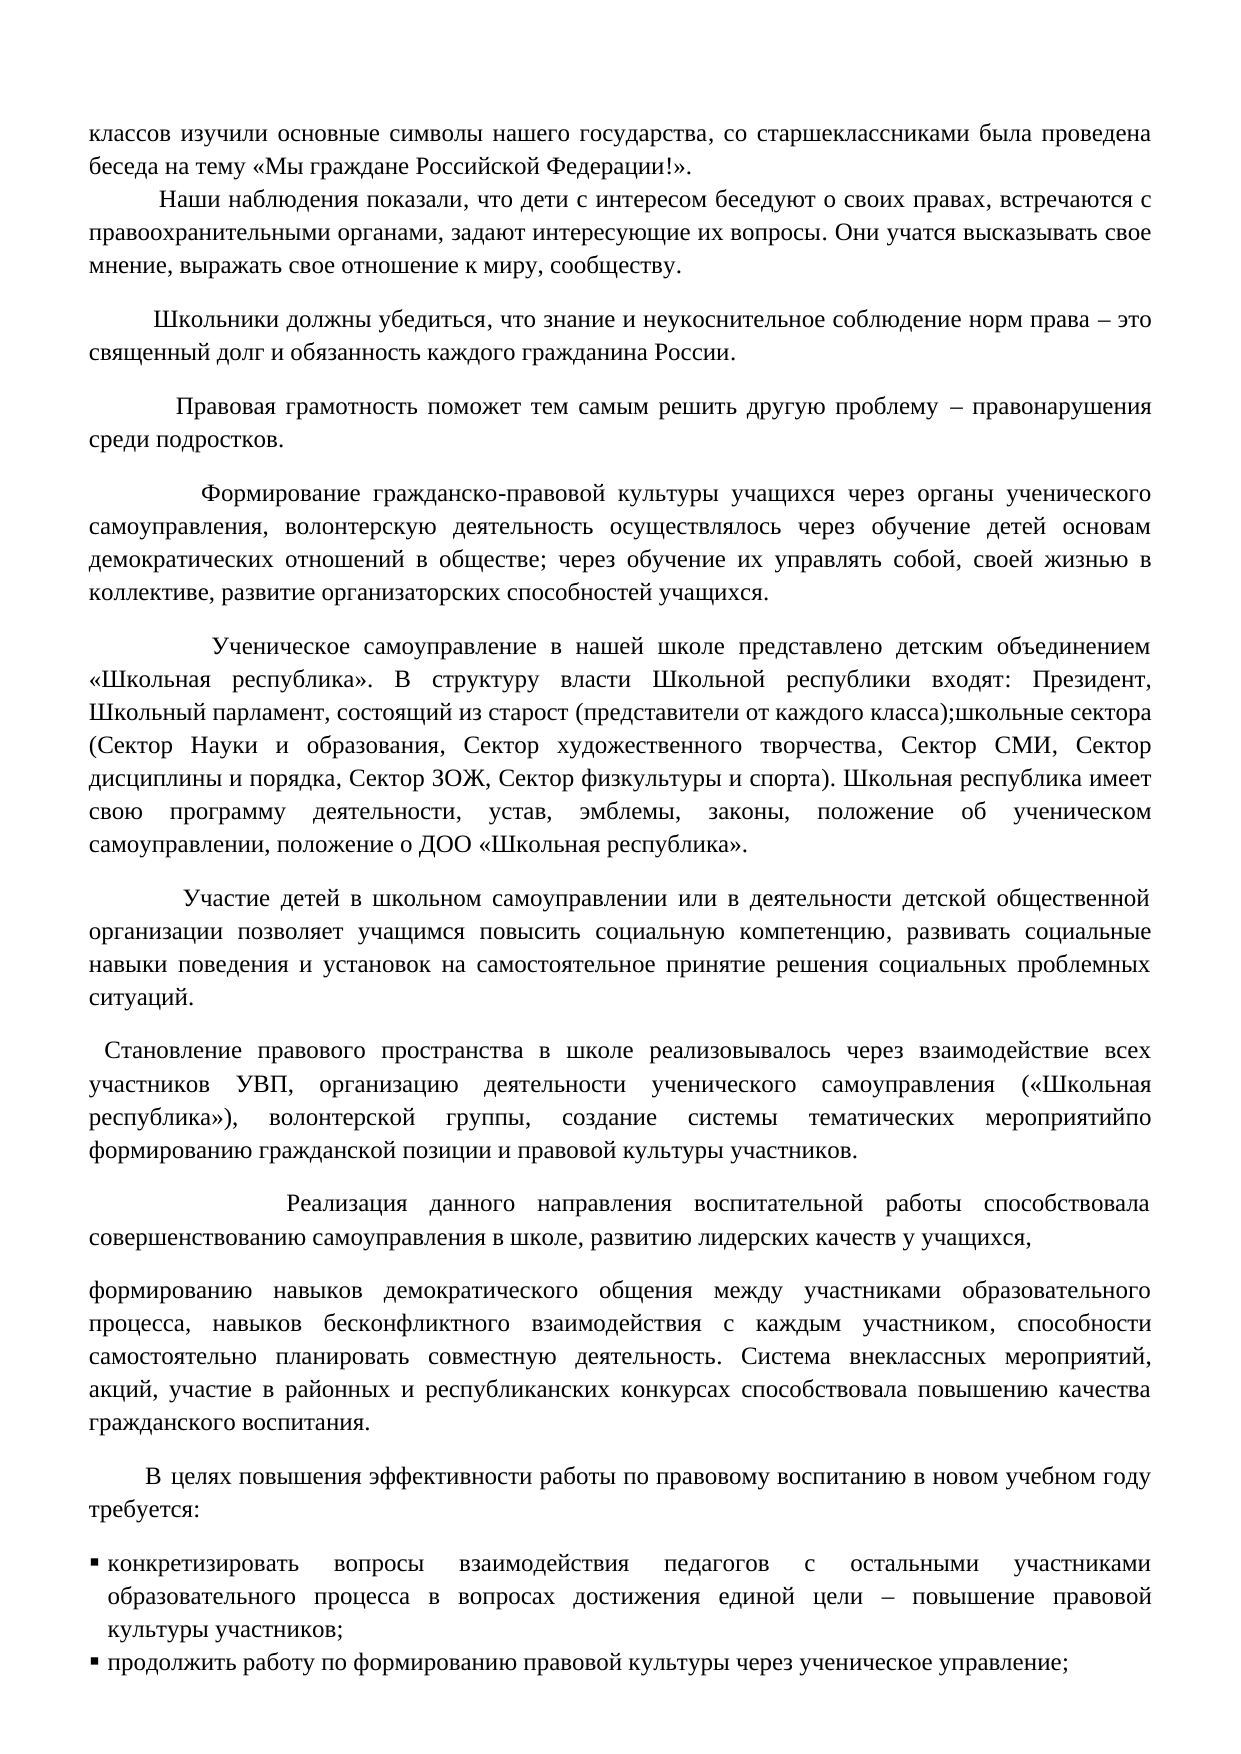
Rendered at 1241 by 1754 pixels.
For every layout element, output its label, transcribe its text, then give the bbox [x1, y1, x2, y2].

text Ученическое самоуправление в нашей школе представлено детским объединением «Школьная республика». В структуру власти Школьной республики входят: Президент, Школьный парламент, состоящий из старост (представители от каждого класса);школьные сектора (Сектор Науки и образования, Сектор художественного творчества, Сектор СМИ, Сектор дисциплины и порядка, Сектор ЗОЖ, Сектор физкультуры и спорта). Школьная республика имеет свою программу деятельности, устав, эмблемы, законы, положение об ученическом самоуправлении, положение о ДОО «Школьная республика». [89, 631, 1152, 858]
text Формирование гражданско-правовой культуры учащихся через органы ученического самоуправления, волонтерскую деятельность осуществлялось через обучение детей основам демократических отношений в обществе; через обучение их управлять собой, своей жизнью в коллективе, развитие организаторских способностей учащихся. [89, 478, 1152, 606]
text Наши наблюдения показали, что дети с интересом беседуют о своих правах, встречаются с правоохранительными органами, задают интересующие их вопросы. Они учатся высказывать свое мнение, выражать свое отношение к миру, сообществу. [89, 184, 1152, 279]
text Реализация данного направления воспитательной работы способствовала совершенствованию самоуправления в школе, развитию лидерских качеств у учащихся, [89, 1188, 1152, 1250]
list конкретизировать вопросы взаимодействия педагогов с остальными участниками образовательного процесса в вопросах достижения единой цели – повышение правовой культуры участников; [89, 1548, 1152, 1643]
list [89, 118, 1152, 180]
text Школьники должны убедиться, что знание и неукоснительное соблюдение норм права – это священный долг и обязанность каждого гражданина России. [89, 304, 1152, 366]
list целях повышения эффективности работы по правовому воспитанию в новом учебном году требуется: [89, 1461, 1152, 1523]
text формированию навыков демократического общения между участниками образовательного процесса, навыков бесконфликтного взаимодействия с каждым участником, способности самостоятельно планировать совместную деятельность. Система внеклассных мероприятий, акций, участие в районных и республиканских конкурсах способствовала повышению качества гражданского воспитания. [89, 1275, 1152, 1436]
list продолжить работу по формированию правовой культуры через ученическое управление; [89, 1647, 1152, 1676]
text Становление правового пространства в школе реализовывалось через взаимодействие всех участников УВП, организацию деятельности ученического самоуправления («Школьная республика»), волонтерской группы, создание системы тематических мероприятийпо формированию гражданской позиции и правовой культуры участников. [89, 1036, 1152, 1163]
text Участие детей в школьном самоуправлении или в деятельности детской общественной организации позволяет учащимся повысить социальную компетенцию, развивать социальные навыки поведения и установок на самостоятельное принятие решения социальных проблемных ситуаций. [89, 883, 1152, 1011]
text Правовая грамотность поможет тем самым решить другую проблему – правонарушения среди подростков. [89, 391, 1152, 453]
